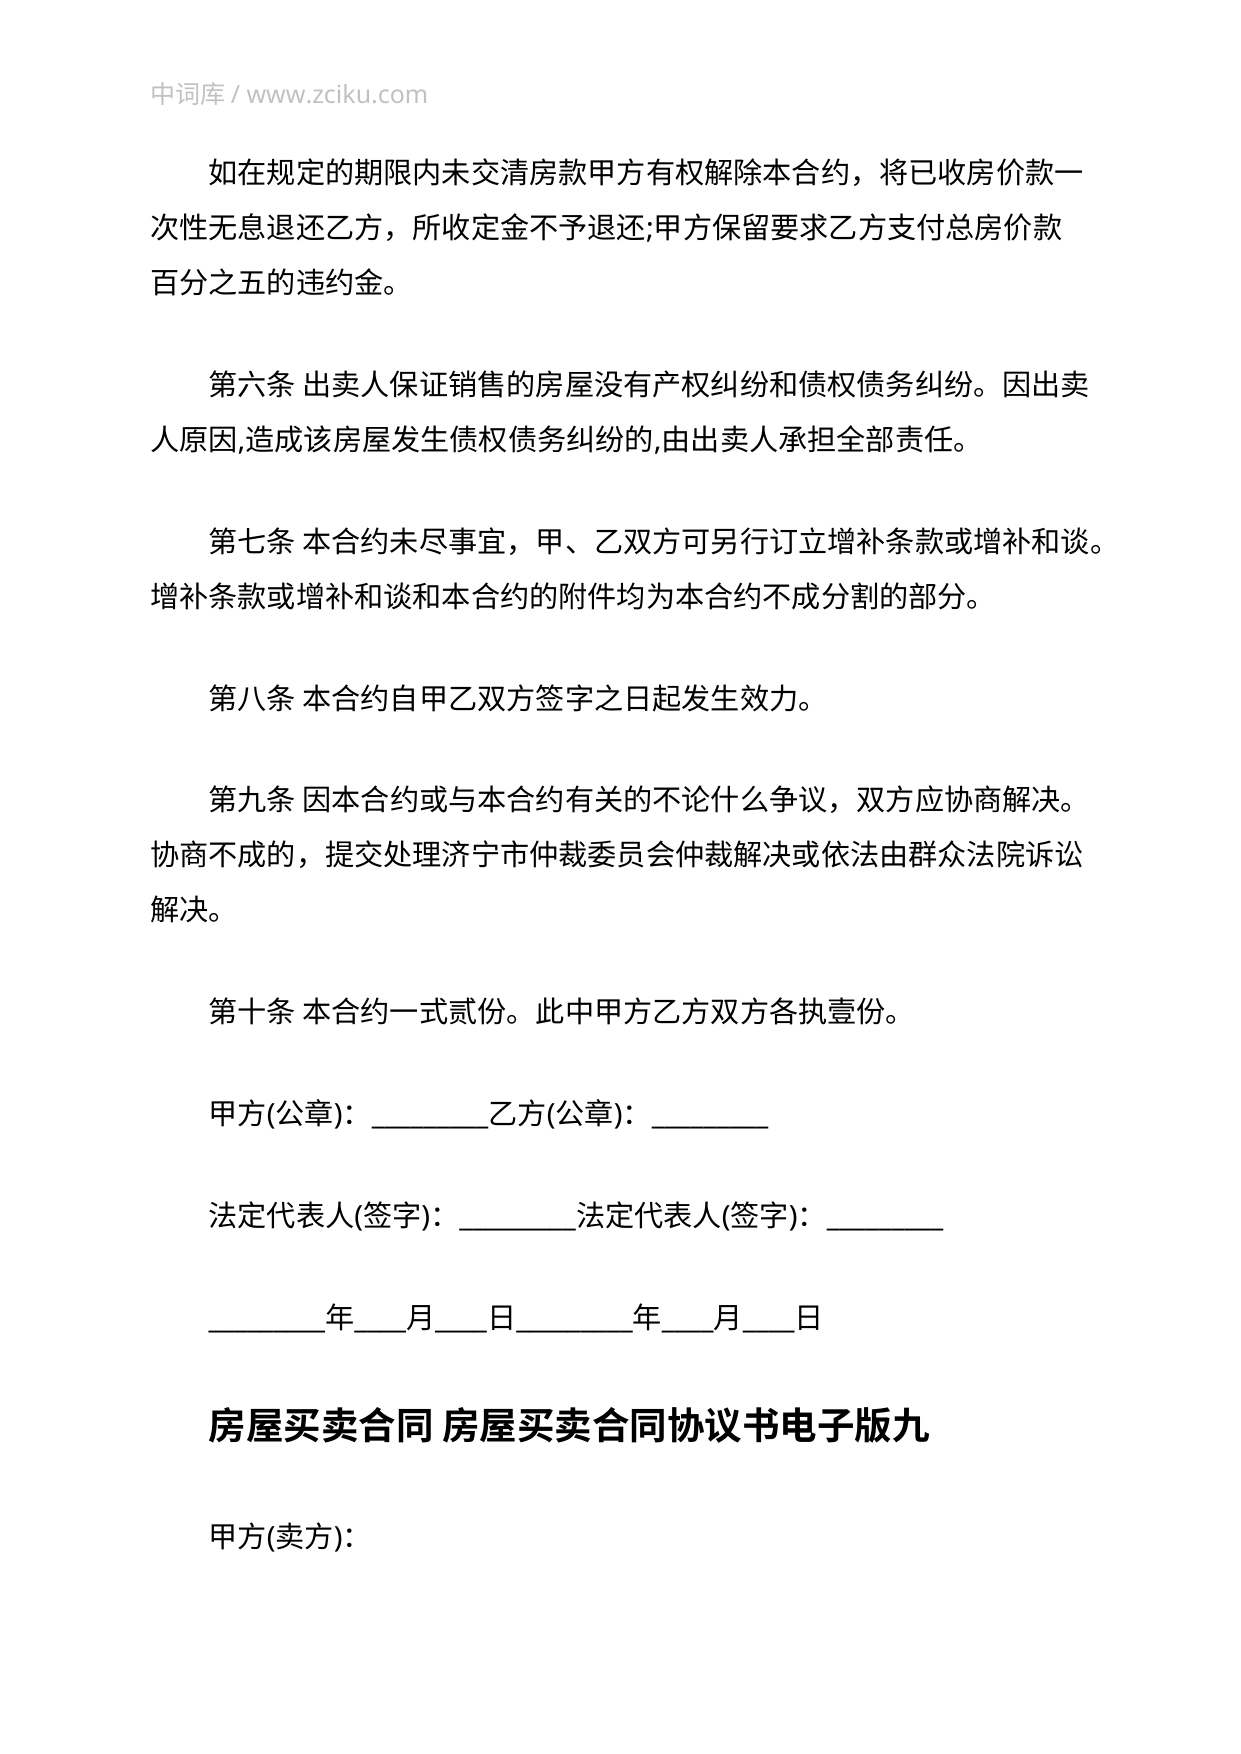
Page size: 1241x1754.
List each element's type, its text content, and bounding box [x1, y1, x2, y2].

text 第八条 本合约自甲乙双方签字之日起发生效力。 [150, 675, 1090, 717]
text 甲方(公章)：_________乙方(公章)：_________ [150, 1090, 1090, 1133]
text 如在规定的期限内未交清房款甲方有权解除本合约，将已收房价款一次性无息退还乙方，所收定金不予退还;甲方保留要求乙方支付总房价款百分之五的违约金。 [150, 150, 1090, 302]
text 法定代表人(签字)：_________法定代表人(签字)：_________ [150, 1192, 1090, 1235]
text 第十条 本合约一式贰份。此中甲方乙方双方各执壹份。 [150, 988, 1090, 1031]
text 第六条 出卖人保证销售的房屋没有产权纠纷和债权债务纠纷。因出卖人原因,造成该房屋发生债权债务纠纷的,由出卖人承担全部责任。 [150, 362, 1090, 459]
text 第九条 因本合约或与本合约有关的不论什么争议，双方应协商解决。协商不成的，提交处理济宁市仲裁委员会仲裁解决或依法由群众法院诉讼解决。 [150, 777, 1090, 929]
text 第七条 本合约未尽事宜，甲、乙双方可另行订立增补条款或增补和谈。增补条款或增补和谈和本合约的附件均为本合约不成分割的部分。 [150, 518, 1090, 616]
text _________年____月____日_________年____月____日 [150, 1294, 1090, 1337]
text 房屋买卖合同 房屋买卖合同协议书电子版九 [150, 1396, 1090, 1451]
text 甲方(卖方)： [150, 1514, 1090, 1556]
